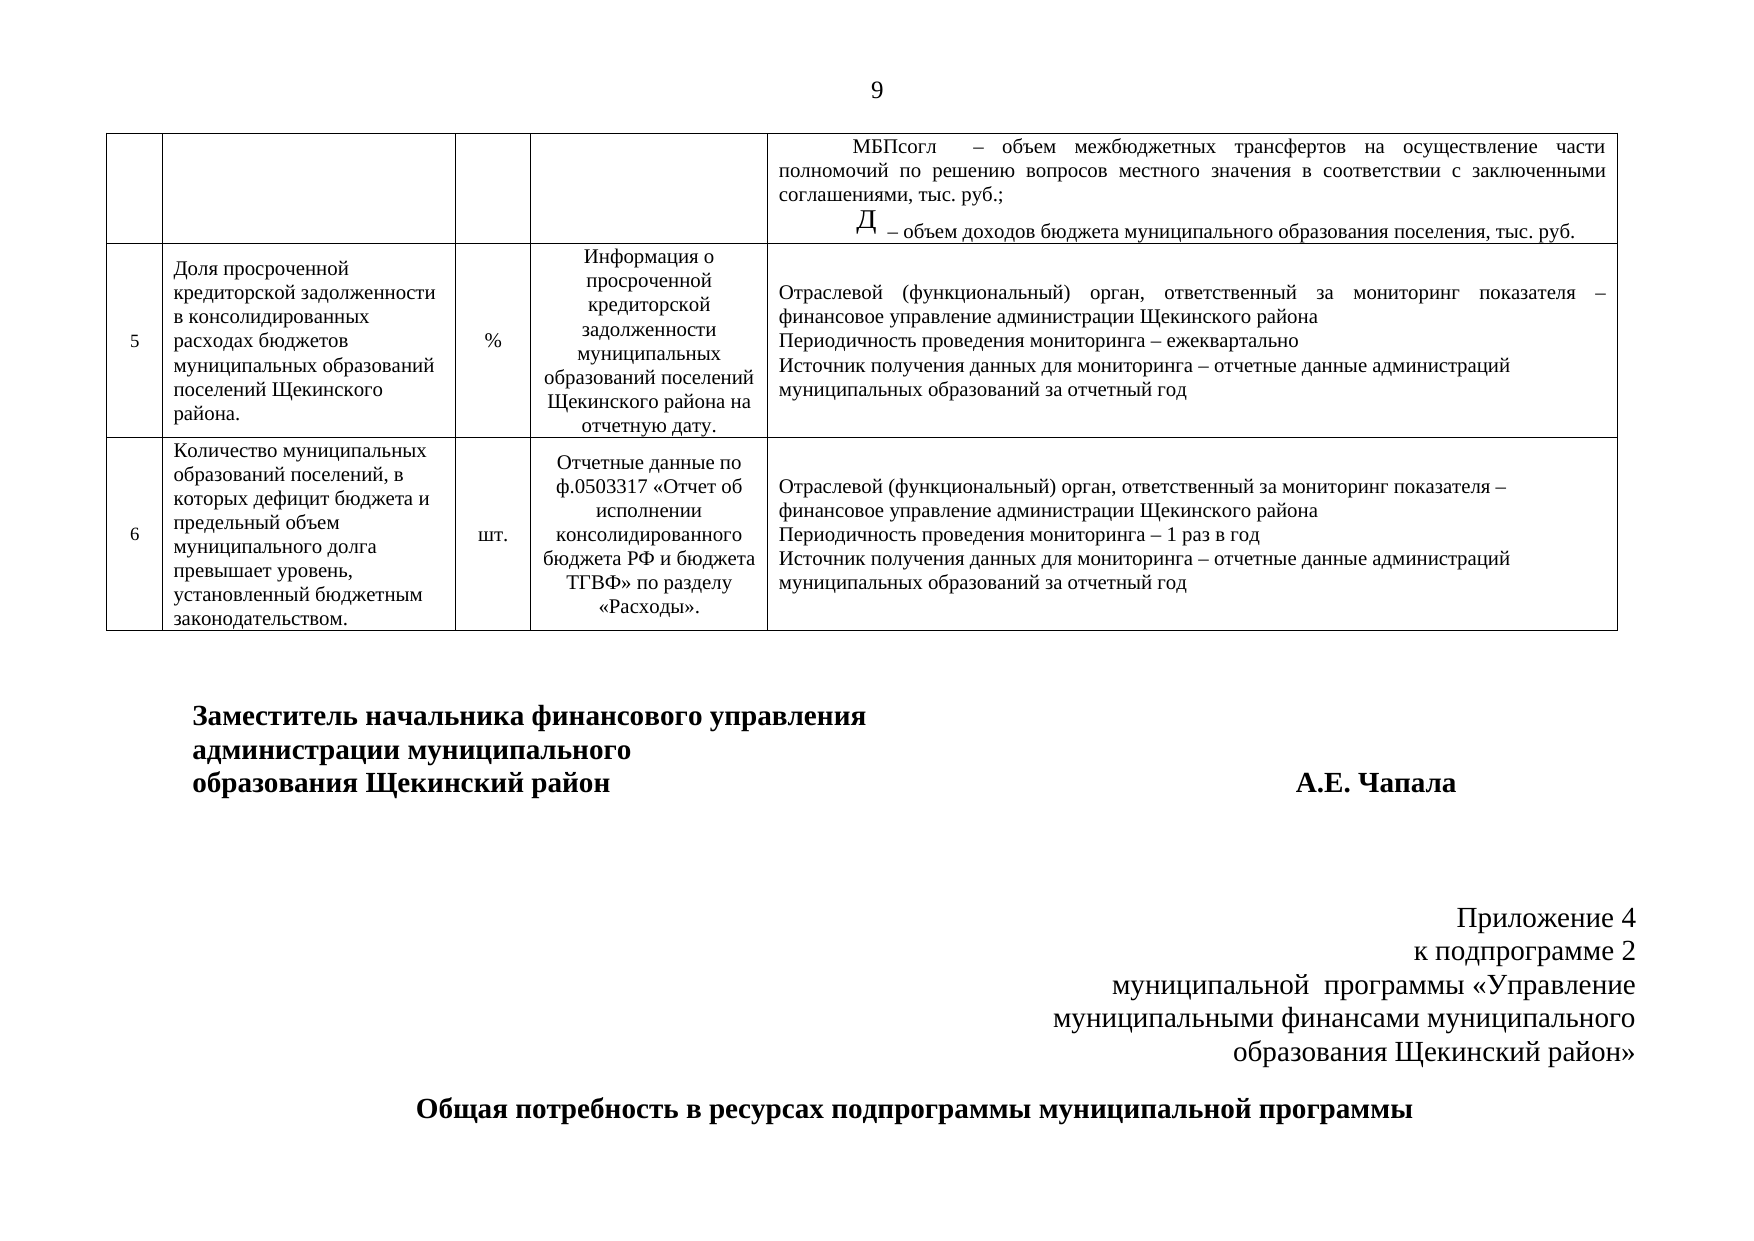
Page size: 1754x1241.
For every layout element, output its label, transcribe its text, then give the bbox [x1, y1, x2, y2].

text администрации муниципального [118, 732, 1636, 766]
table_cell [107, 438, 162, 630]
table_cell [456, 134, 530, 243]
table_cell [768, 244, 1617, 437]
text образования Щекинский район» [118, 1034, 1636, 1067]
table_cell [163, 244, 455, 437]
text образования Щекинский район А.Е. Чапала [118, 766, 1636, 799]
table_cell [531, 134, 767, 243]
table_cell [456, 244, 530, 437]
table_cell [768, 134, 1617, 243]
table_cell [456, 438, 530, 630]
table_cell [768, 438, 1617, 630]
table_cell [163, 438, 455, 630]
text муниципальной программы «Управление [118, 967, 1636, 1000]
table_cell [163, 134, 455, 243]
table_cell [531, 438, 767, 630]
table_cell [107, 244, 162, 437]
text Общая потребность в ресурсах подпрограммы муниципальной программы [118, 1091, 1636, 1125]
text муниципальными финансами муниципального [118, 1000, 1636, 1034]
text Заместитель начальника финансового управления [118, 698, 1636, 732]
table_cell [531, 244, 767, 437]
text Приложение 4 [118, 900, 1636, 933]
text к подпрограмме 2 [118, 933, 1636, 967]
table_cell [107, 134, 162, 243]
